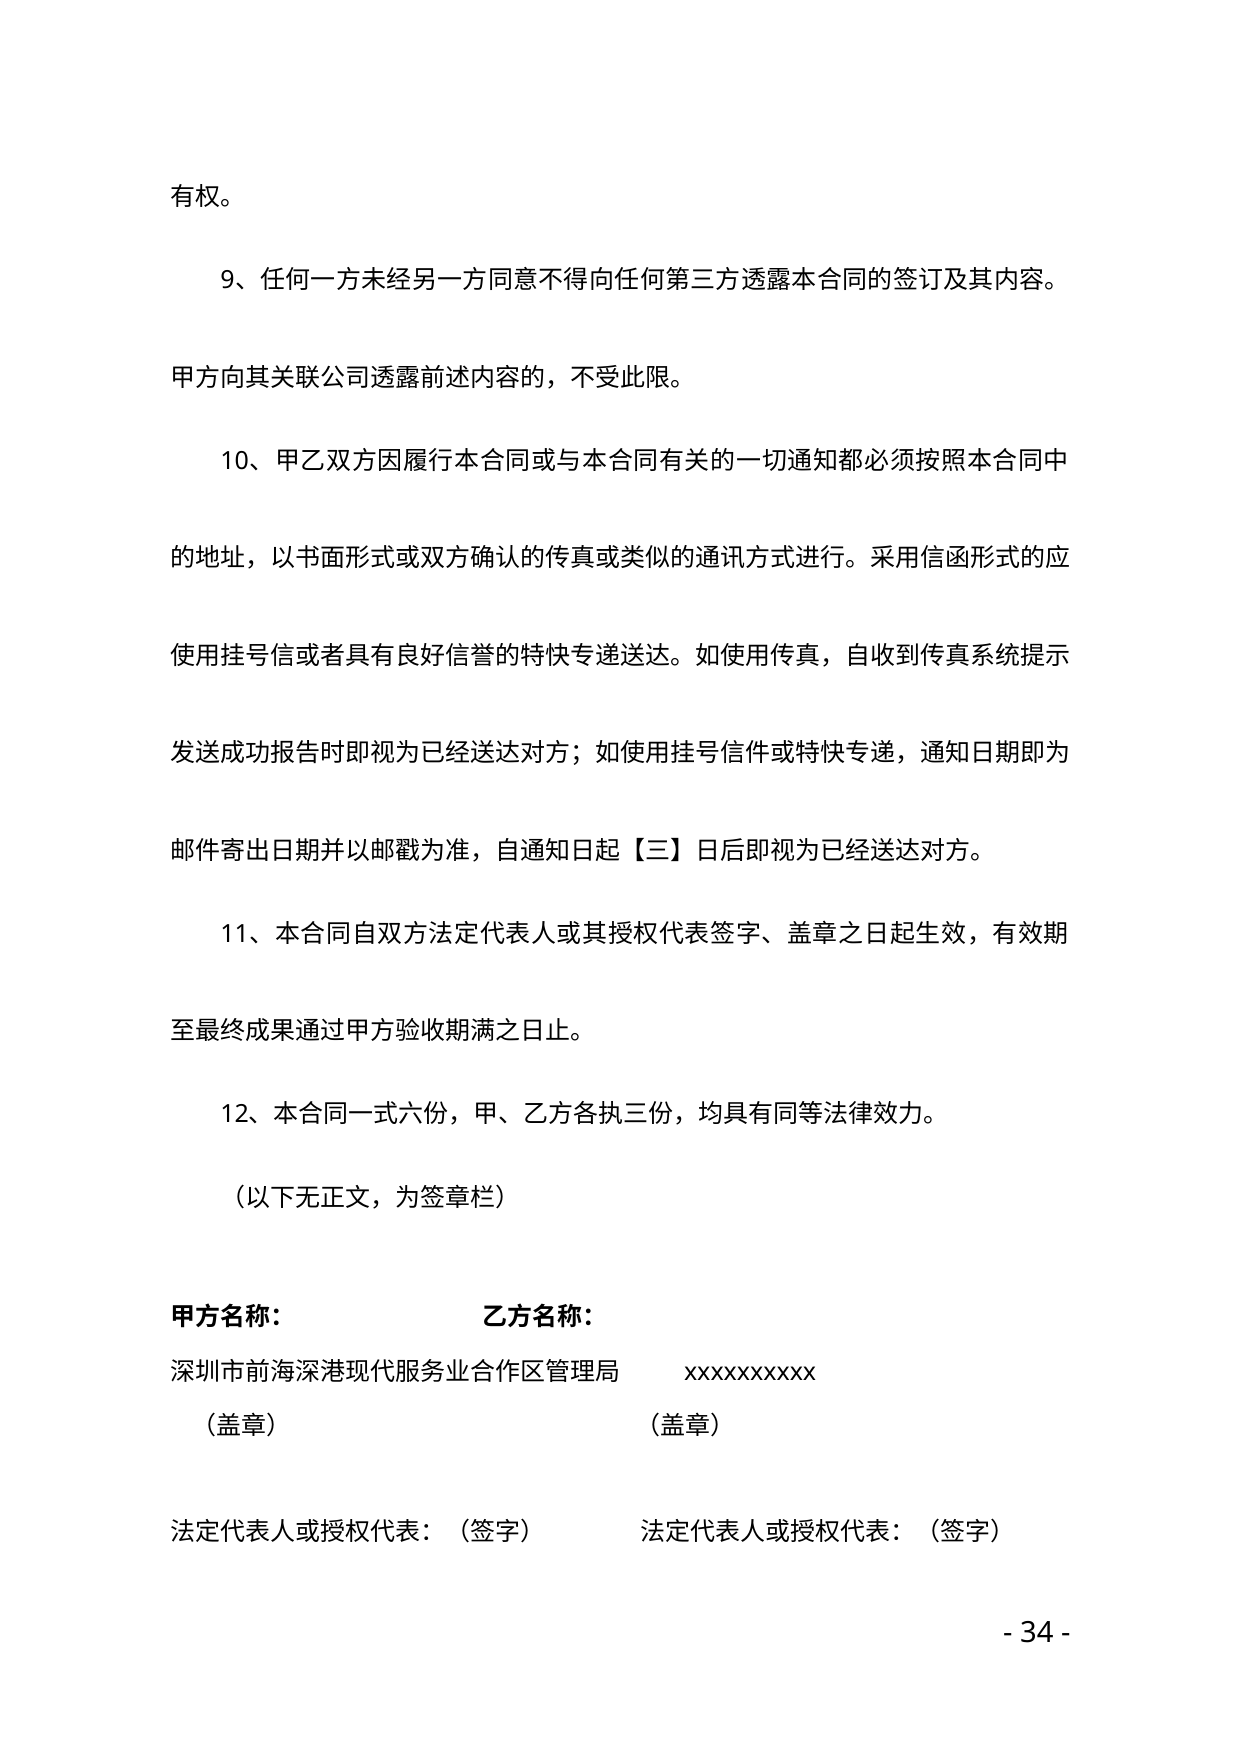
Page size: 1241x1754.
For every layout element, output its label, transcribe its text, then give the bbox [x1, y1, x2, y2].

text 甲方名称： 乙方名称： [170, 1297, 1070, 1333]
text （盖章） （盖章） [170, 1406, 1070, 1442]
text 法定代表人或授权代表：（签字） 法定代表人或授权代表：（签字） [170, 1511, 1070, 1547]
text 12、本合同一式六份，甲、乙方各执三份，均具有同等法律效力。 [170, 1079, 1070, 1144]
text 深圳市前海深港现代服务业合作区管理局 xxxxxxxxxx [170, 1351, 1070, 1387]
text 11、本合同自双方法定代表人或其授权代表签字、盖章之日起生效，有效期至最终成果通过甲方验收期满之日止。 [170, 899, 1070, 1061]
text 9、任何一方未经另一方同意不得向任何第三方透露本合同的签订及其内容。甲方向其关联公司透露前述内容的，不受此限。 [170, 245, 1070, 408]
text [170, 162, 1070, 227]
text 10、甲乙双方因履行本合同或与本合同有关的一切通知都必须按照本合同中的地址，以书面形式或双方确认的传真或类似的通讯方式进行。采用信函形式的应使用挂号信或者具有良好信誉的特快专递送达。如使用传真，自收到传真系统提示发送成功报告时即视为已经送达对方；如使用挂号信件或特快专递，通知日期即为邮件寄出日期并以邮戳为准，自通知日起【三】日后即视为已经送达对方。 [170, 426, 1070, 881]
text （以下无正文，为签章栏） [170, 1163, 1070, 1228]
